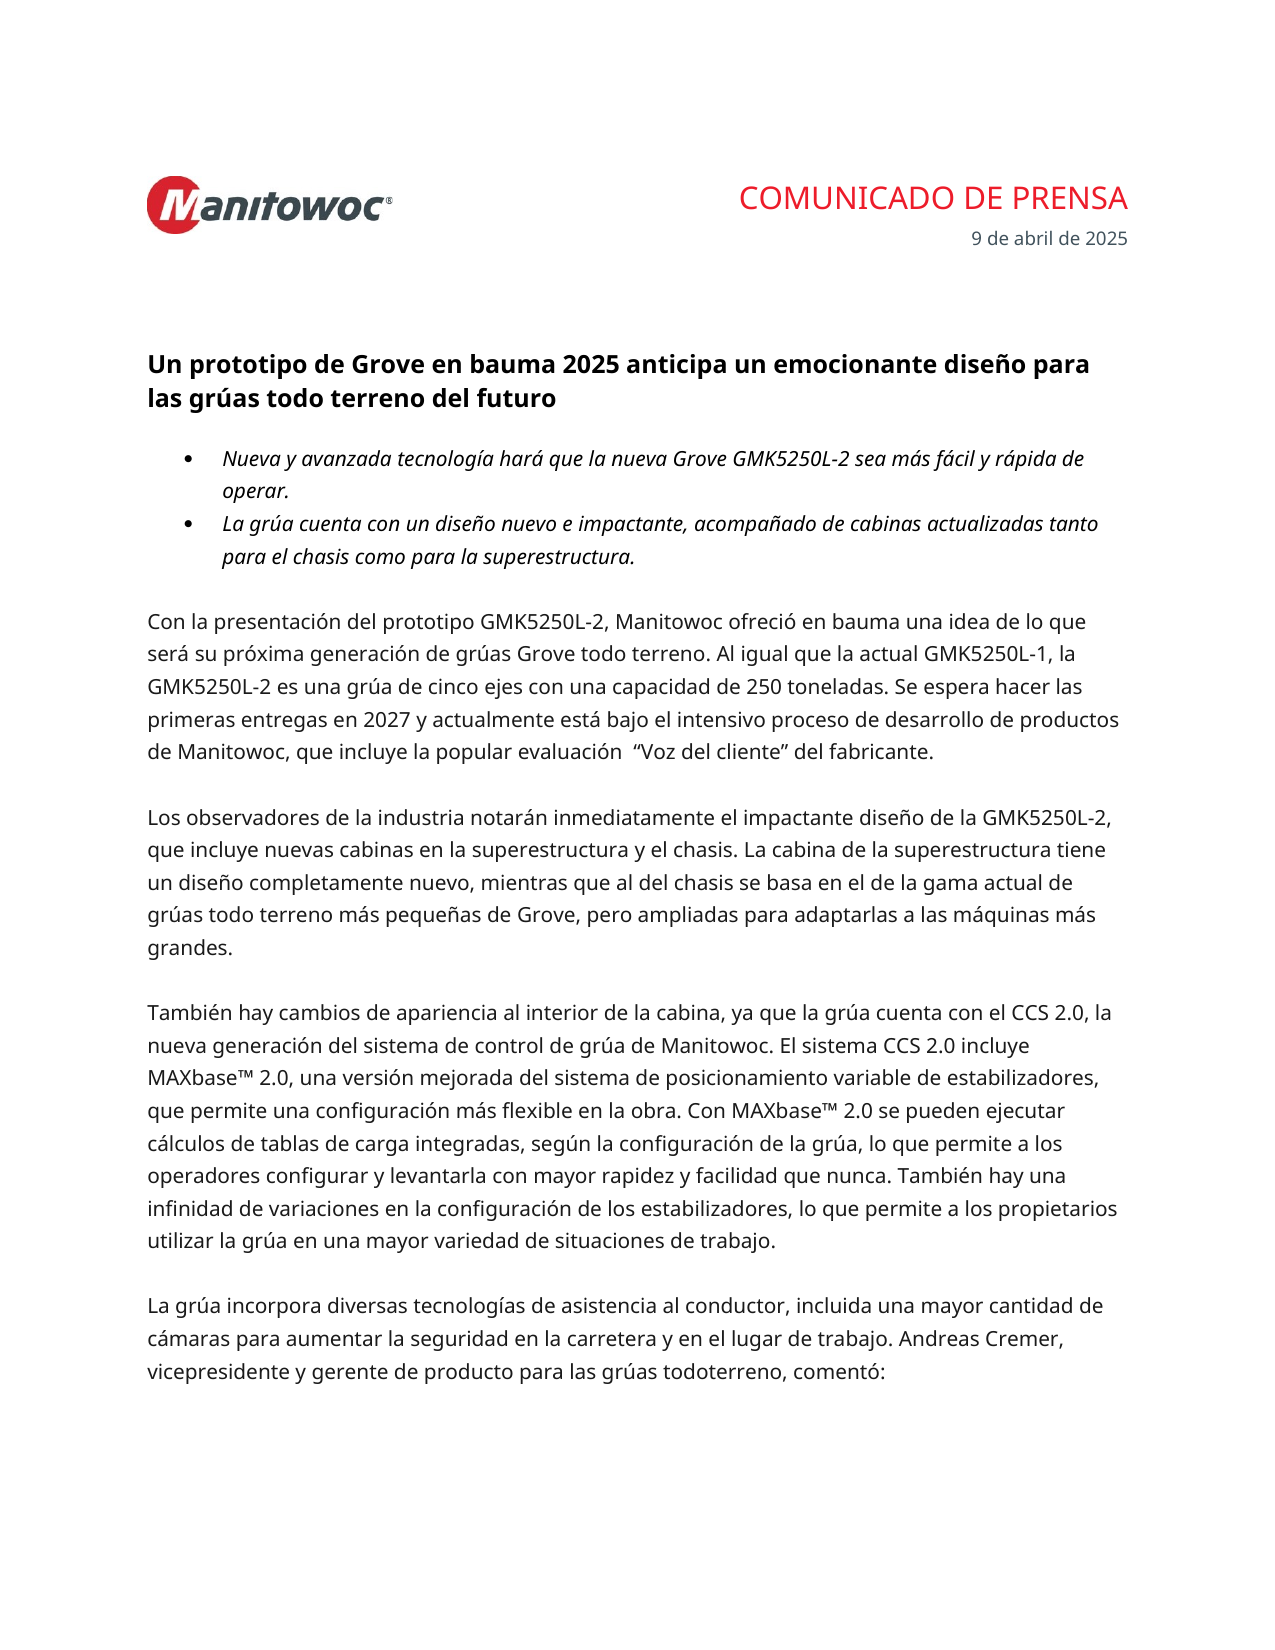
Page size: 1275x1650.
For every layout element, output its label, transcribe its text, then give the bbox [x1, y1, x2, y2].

list La grúa cuenta con un diseño nuevo e impactante, acompañado de cabinas actualizadas tanto para el chasis como para la superestructura. [184, 509, 1128, 570]
text Con la presentación del prototipo GMK5250L-2, Manitowoc ofreció en bauma una idea de lo que será su próxima generación de grúas Grove todo terreno. Al igual que la actual GMK5250L-1, la GMK5250L-2 es una grúa de cinco ejes con una capacidad de 250 toneladas. Se espera hacer las primeras entregas en 2027 y actualmente está bajo el intensivo proceso de desarrollo de productos de Manitowoc, que incluye la popular evaluación “Voz del cliente” del fabricante. [147, 607, 1128, 766]
text Un prototipo de Grove en bauma 2025 anticipa un emocionante diseño para las grúas todo terreno del futuro [147, 347, 1128, 415]
list Nueva y avanzada tecnología hará que la nueva Grove GMK5250L-2 sea más fácil y rápida de operar. [184, 444, 1128, 505]
text Los observadores de la industria notarán inmediatamente el impactante diseño de la GMK5250L-2, que incluye nuevas cabinas en la superestructura y el chasis. La cabina de la superestructura tiene un diseño completamente nuevo, mientras que al del chasis se basa en el de la gama actual de grúas todo terreno más pequeñas de Grove, pero ampliadas para adaptarlas a las máquinas más grandes. [147, 803, 1128, 961]
text También hay cambios de apariencia al interior de la cabina, ya que la grúa cuenta con el CCS 2.0, la nueva generación del sistema de control de grúa de Manitowoc. El sistema CCS 2.0 incluye MAXbase™ 2.0, una versión mejorada del sistema de posicionamiento variable de estabilizadores, que permite una configuración más flexible en la obra. Con MAXbase™ 2.0 se pueden ejecutar cálculos de tablas de carga integradas, según la configuración de la grúa, lo que permite a los operadores configurar y levantarla con mayor rapidez y facilidad que nunca. También hay una infinidad de variaciones en la configuración de los estabilizadores, lo que permite a los propietarios utilizar la grúa en una mayor variedad de situaciones de trabajo. [147, 998, 1128, 1255]
text 9 de abril de 2025 [147, 225, 1128, 251]
text COMUNICADO DE PRENSA [393, 176, 1128, 219]
picture [147, 176, 393, 234]
text La grúa incorpora diversas tecnologías de asistencia al conductor, incluida una mayor cantidad de cámaras para aumentar la seguridad en la carretera y en el lugar de trabajo. Andreas Cremer, vicepresidente y gerente de producto para las grúas todoterreno, comentó: [147, 1292, 1128, 1385]
